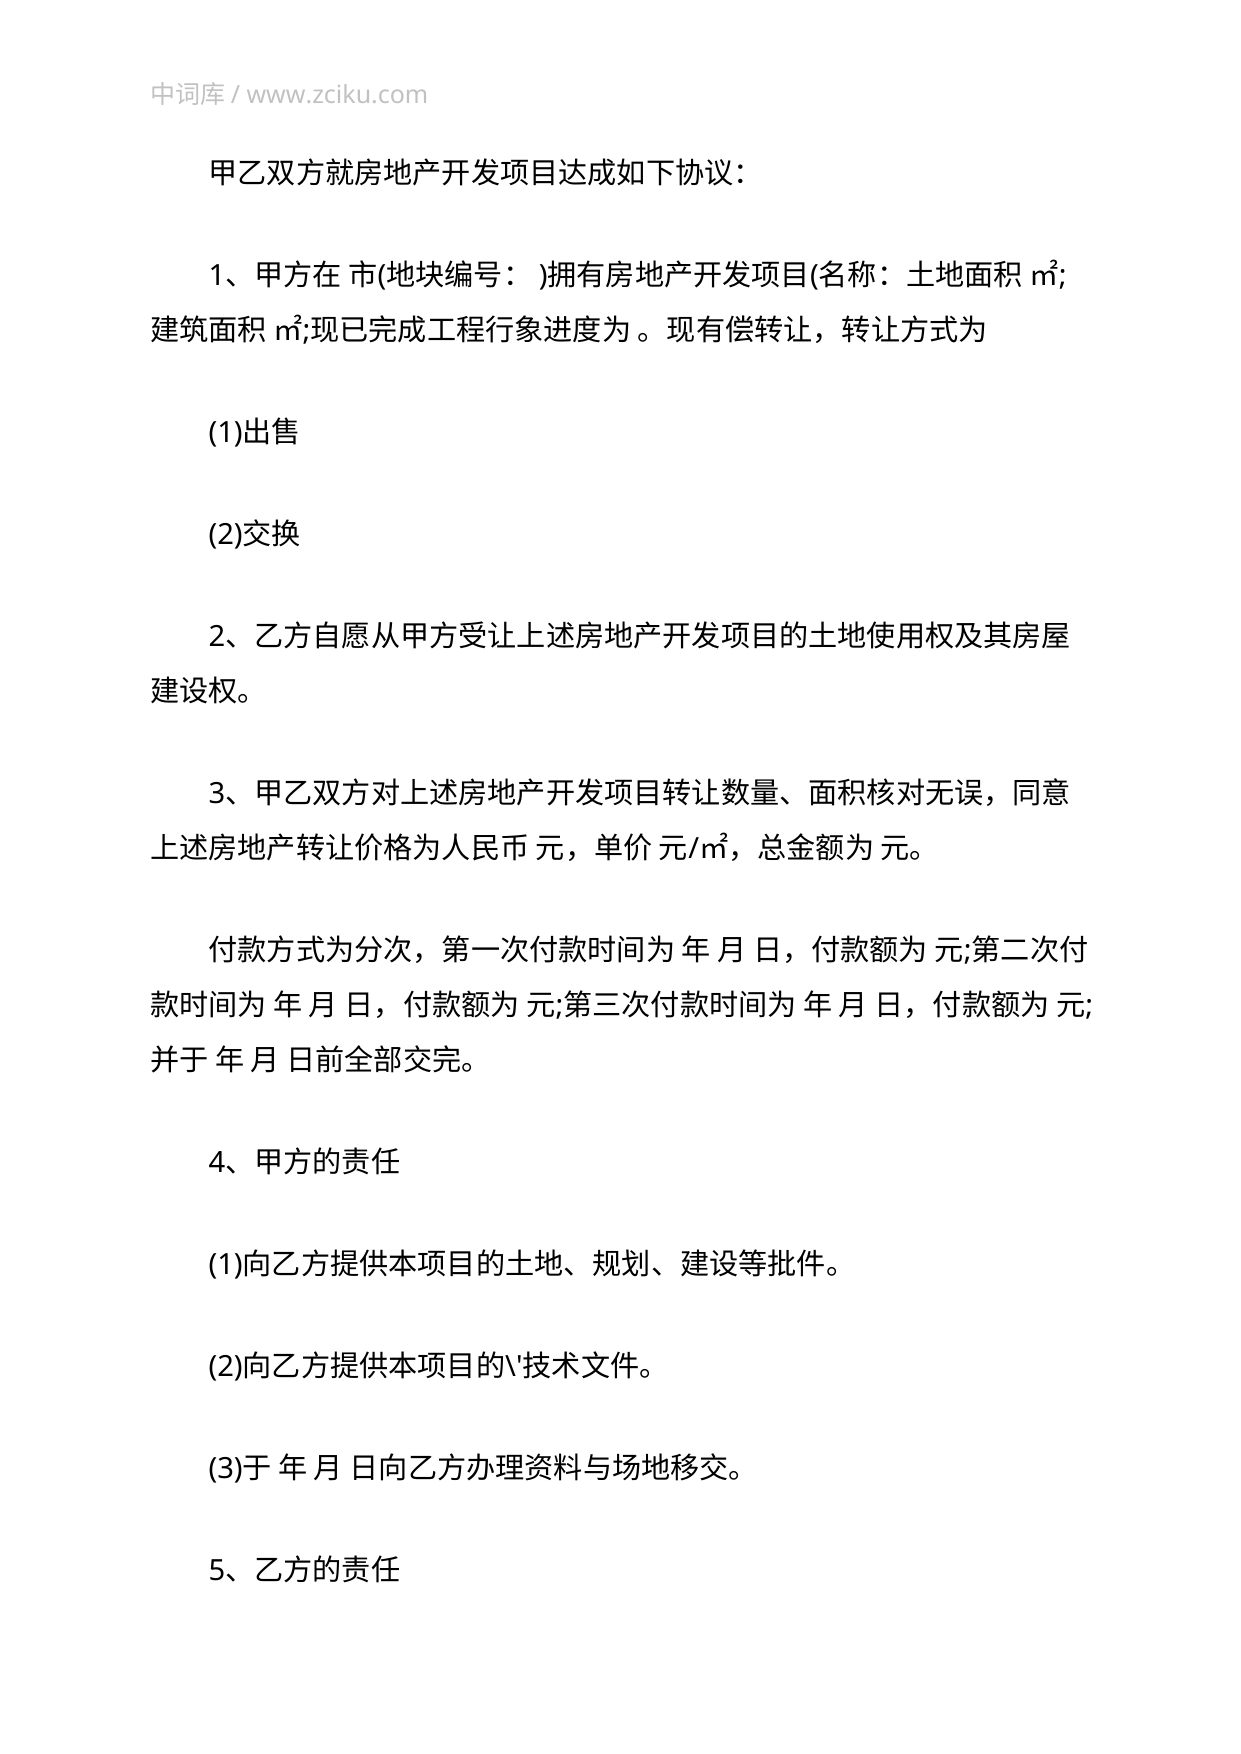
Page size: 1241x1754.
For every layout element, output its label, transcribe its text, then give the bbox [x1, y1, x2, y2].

text (2)交换 [150, 511, 1090, 553]
text (1)向乙方提供本项目的土地、规划、建设等批件。 [150, 1240, 1090, 1283]
text (1)出售 [150, 409, 1090, 451]
text 甲乙双方就房地产开发项目达成如下协议： [150, 150, 1090, 192]
text (3)于 年 月 日向乙方办理资料与场地移交。 [150, 1444, 1090, 1487]
text 2、乙方自愿从甲方受让上述房地产开发项目的土地使用权及其房屋建设权。 [150, 613, 1090, 710]
text (2)向乙方提供本项目的\'技术文件。 [150, 1342, 1090, 1384]
text 5、乙方的责任 [150, 1546, 1090, 1588]
text 1、甲方在 市(地块编号： )拥有房地产开发项目(名称：土地面积 ㎡;建筑面积 ㎡;现已完成工程行象进度为 。现有偿转让，转让方式为 [150, 252, 1090, 349]
text 4、甲方的责任 [150, 1138, 1090, 1181]
text 付款方式为分次，第一次付款时间为 年 月 日，付款额为 元;第二次付款时间为 年 月 日，付款额为 元;第三次付款时间为 年 月 日，付款额为 元;并于 年 月 日前全部交完。 [150, 926, 1090, 1079]
text 3、甲乙双方对上述房地产开发项目转让数量、面积核对无误，同意上述房地产转让价格为人民币 元，单价 元/㎡，总金额为 元。 [150, 769, 1090, 867]
